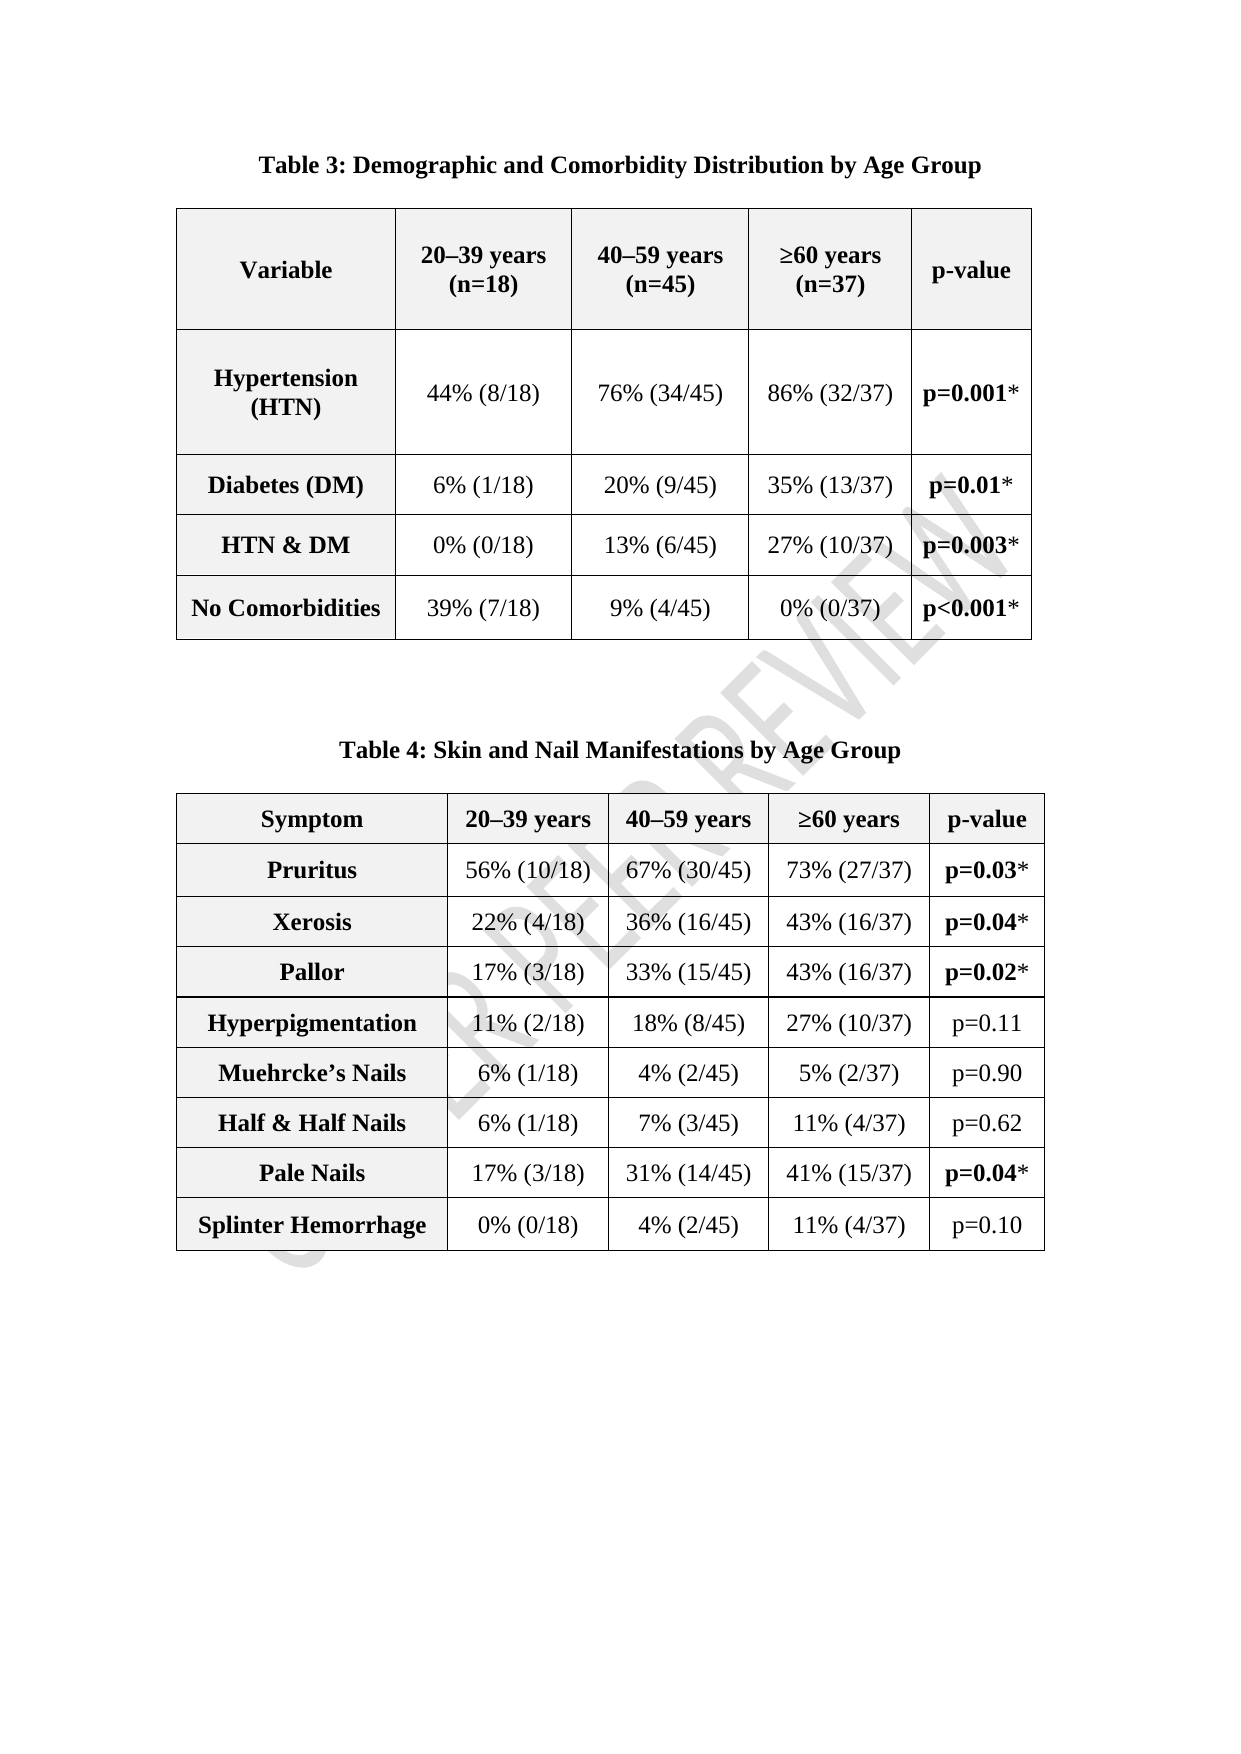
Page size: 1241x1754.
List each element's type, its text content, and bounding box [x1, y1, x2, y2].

table_cell 44% (8/18) [396, 330, 571, 454]
table_cell 35% (13/37) [749, 455, 911, 514]
table_cell 20% (9/45) [572, 455, 748, 514]
table_cell 67% (30/45) [609, 844, 768, 896]
table_header 40–59 years [609, 794, 768, 843]
table_cell HTN & DM [177, 515, 395, 574]
table_cell 6% (1/18) [396, 455, 571, 514]
table_cell 27% (10/37) [749, 515, 911, 574]
table_header 20–39 years [448, 794, 608, 843]
subtitle Table 3: Demographic and Comorbidity Distribution by Age Group [187, 150, 1053, 179]
table_cell Muehrcke’s Nails [177, 1048, 447, 1097]
table_cell 56% (10/18) [448, 844, 608, 896]
table_header 20–39 years (n=18) [396, 209, 571, 329]
table_cell Diabetes (DM) [177, 455, 395, 514]
table_cell 17% (3/18) [448, 947, 608, 996]
table_header p-value [912, 209, 1031, 329]
table_cell 41% (15/37) [769, 1148, 929, 1197]
table_header Variable [177, 209, 395, 329]
table_cell Pruritus [177, 844, 447, 896]
table_cell 33% (15/45) [609, 947, 768, 996]
table_cell 13% (6/45) [572, 515, 748, 574]
table_cell 22% (4/18) [448, 897, 608, 946]
table_cell Half & Half Nails [177, 1098, 447, 1147]
table_cell p=0.02* [930, 947, 1044, 996]
table_cell 0% (0/18) [396, 515, 571, 574]
table_cell Hypertension (HTN) [177, 330, 395, 454]
table_cell 6% (1/18) [448, 1098, 608, 1147]
table_cell Pale Nails [177, 1148, 447, 1197]
table_cell p=0.003* [912, 515, 1031, 574]
table_cell 4% (2/45) [609, 1198, 768, 1250]
table_cell Pallor [177, 947, 447, 996]
subtitle Table 4: Skin and Nail Manifestations by Age Group [187, 735, 1053, 763]
table_cell 11% (4/37) [769, 1098, 929, 1147]
table_header ≥60 years [769, 794, 929, 843]
table_cell 4% (2/45) [609, 1048, 768, 1097]
table_cell 5% (2/37) [769, 1048, 929, 1097]
table_cell 27% (10/37) [769, 998, 929, 1047]
table_cell 7% (3/45) [609, 1098, 768, 1147]
table_cell 0% (0/37) [749, 576, 911, 638]
table_cell 73% (27/37) [769, 844, 929, 896]
table_cell p=0.001* [912, 330, 1031, 454]
table_cell p=0.03* [930, 844, 1044, 896]
table_cell Xerosis [177, 897, 447, 946]
table_cell p=0.04* [930, 897, 1044, 946]
table_header 40–59 years (n=45) [572, 209, 748, 329]
table_header p-value [930, 794, 1044, 843]
table_cell p<0.001* [912, 576, 1031, 638]
table_cell 31% (14/45) [609, 1148, 768, 1197]
table_cell Splinter Hemorrhage [177, 1198, 447, 1250]
table_cell 6% (1/18) [448, 1048, 608, 1097]
table_cell 17% (3/18) [448, 1148, 608, 1197]
table_cell 9% (4/45) [572, 576, 748, 638]
table_cell No Comorbidities [177, 576, 395, 638]
table_cell p=0.11 [930, 998, 1044, 1047]
table_cell 0% (0/18) [448, 1198, 608, 1250]
table_header ≥60 years (n=37) [749, 209, 911, 329]
table_cell 11% (2/18) [448, 998, 608, 1047]
table_cell p=0.01* [912, 455, 1031, 514]
table_cell 36% (16/45) [609, 897, 768, 946]
table_cell 86% (32/37) [749, 330, 911, 454]
table_cell 11% (4/37) [769, 1198, 929, 1250]
table_cell 39% (7/18) [396, 576, 571, 638]
table_cell 76% (34/45) [572, 330, 748, 454]
table_cell p=0.10 [930, 1198, 1044, 1250]
table_cell p=0.04* [930, 1148, 1044, 1197]
table_cell Hyperpigmentation [177, 998, 447, 1047]
table_cell 18% (8/45) [609, 998, 768, 1047]
table_header Symptom [177, 794, 447, 843]
table_cell 43% (16/37) [769, 947, 929, 996]
table_cell 43% (16/37) [769, 897, 929, 946]
table_cell p=0.62 [930, 1098, 1044, 1147]
table_cell p=0.90 [930, 1048, 1044, 1097]
